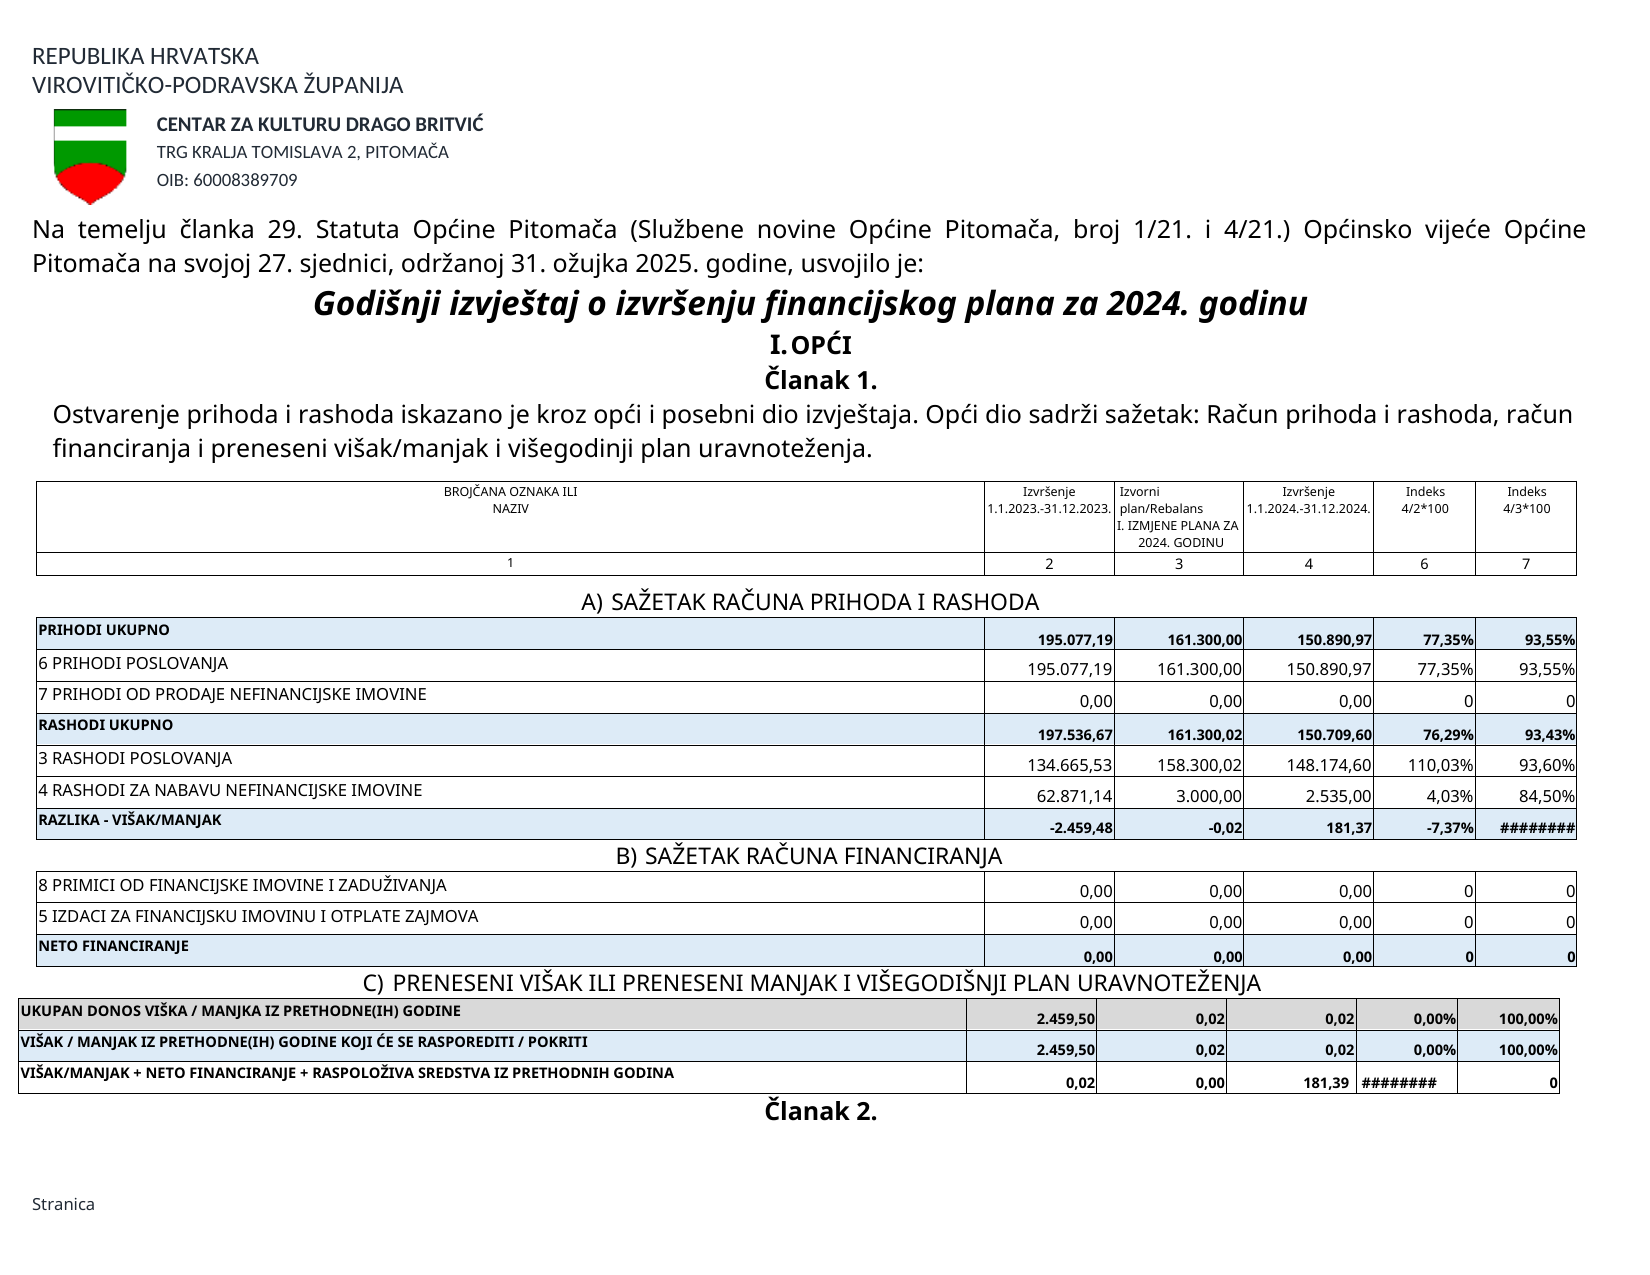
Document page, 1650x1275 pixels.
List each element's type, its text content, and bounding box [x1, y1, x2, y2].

table_cell VIŠAK / MANJAK IZ PRETHODNE(IH) GODINE KOJI ĆE SE RASPOREDITI / POKRITI [19, 1031, 966, 1061]
table_header 0,00 [1244, 872, 1373, 902]
table_cell 3 [1115, 553, 1243, 575]
table_cell 0 [1374, 935, 1475, 966]
table_cell RASHODI UKUPNO [37, 714, 984, 744]
table_cell 5 IZDACI ZA FINANCIJSKU IMOVINU I OTPLATE ZAJMOVA [37, 903, 984, 934]
table_cell 76,29% [1374, 714, 1475, 744]
table_cell 4,03% [1374, 777, 1475, 808]
table_header BROJČANA OZNAKA ILI NAZIV [37, 482, 984, 551]
table_header PRIHODI UKUPNO [37, 618, 984, 649]
list OPĆI [32, 325, 1589, 362]
table_cell 181,37 [1244, 809, 1373, 839]
table_cell 195.077,19 [985, 650, 1114, 681]
table_cell 0 [1476, 682, 1576, 712]
table_header 150.890,97 [1244, 618, 1373, 649]
table_cell 93,60% [1476, 746, 1576, 776]
list Članak 2. [52, 1094, 1589, 1128]
table_header 0,00 [1115, 872, 1243, 902]
table_cell 3.000,00 [1115, 777, 1243, 808]
text Na temelju članka 29. Statuta Općine Pitomača (Službene novine Općine Pitomača, broj 1/21. i 4/21.) Općinsko vijeće Općine Pitomača na svojoj 27. sjednici, održanoj 31. ožujka 2025. godine, usvojilo je: [32, 212, 1589, 280]
table_cell 197.536,67 [985, 714, 1114, 744]
table_header 0,00 [985, 872, 1114, 902]
table_cell 93,43% [1476, 714, 1576, 744]
list Ostvarenje prihoda i rashoda iskazano je kroz opći i posebni dio izvještaja. Opći dio sadrži sažetak: Račun prihoda i rashoda, račun financiranja i preneseni višak/manjak i višegodinji plan uravnoteženja. [52, 396, 1589, 464]
table_cell 4 RASHODI ZA NABAVU NEFINANCIJSKE IMOVINE [37, 777, 984, 808]
table_header 195.077,19 [985, 618, 1114, 649]
table_cell 0 [1374, 903, 1475, 934]
list PRENESENI VIŠAK ILI PRENESENI MANJAK I VIŠEGODIŠNJI PLAN URAVNOTEŽENJA [362, 967, 1589, 998]
table_cell 1 [37, 553, 984, 575]
table_cell 0,00 [1244, 682, 1373, 712]
table_cell RAZLIKA - VIŠAK/MANJAK [37, 809, 984, 839]
table_cell 150.709,60 [1244, 714, 1373, 744]
table_cell -2.459,48 [985, 809, 1114, 839]
table_header 77,35% [1374, 618, 1475, 649]
table_header 93,55% [1476, 618, 1576, 649]
list Članak 1. [52, 362, 1589, 396]
table_cell 84,50% [1476, 777, 1576, 808]
table_cell ######## [1476, 809, 1576, 839]
table_header Izvršenje 1.1.2023.-31.12.2023. [985, 482, 1114, 551]
table_cell 93,55% [1476, 650, 1576, 681]
table_cell 0,00 [1244, 935, 1373, 966]
table_header 0,02 [1227, 999, 1356, 1029]
table_cell 100,00% [1458, 1031, 1559, 1061]
table_header Izvršenje 1.1.2024.-31.12.2024. [1244, 482, 1373, 551]
table_cell ######## [1357, 1062, 1457, 1093]
table_cell 150.890,97 [1244, 650, 1373, 681]
table_cell 0,02 [1227, 1031, 1356, 1061]
table_cell 0 [1374, 682, 1475, 712]
table_cell 0,00 [1115, 682, 1243, 712]
table_header 2.459,50 [967, 999, 1096, 1029]
table_header 0,00% [1357, 999, 1457, 1029]
table_cell 7 [1476, 553, 1576, 575]
table_cell 161.300,02 [1115, 714, 1243, 744]
table_cell 62.871,14 [985, 777, 1114, 808]
table_cell 4 [1244, 553, 1373, 575]
table_cell NETO FINANCIRANJE [37, 935, 984, 966]
table_header Indeks 4/3*100 [1476, 482, 1576, 551]
table_cell 6 PRIHODI POSLOVANJA [37, 650, 984, 681]
picture [53, 109, 127, 205]
table_cell -7,37% [1374, 809, 1475, 839]
table_cell 0,00 [985, 935, 1114, 966]
table_header 161.300,00 [1115, 618, 1243, 649]
table_header 8 PRIMICI OD FINANCIJSKE IMOVINE I ZADUŽIVANJA [37, 872, 984, 902]
table_cell 181,39 [1227, 1062, 1356, 1093]
table_cell 148.174,60 [1244, 746, 1373, 776]
table_cell 0,00 [1097, 1062, 1226, 1093]
text TRG KRALJA TOMISLAVA 2, PITOMAČA [157, 140, 1589, 163]
table_cell 0 [1476, 935, 1576, 966]
table_cell 77,35% [1374, 650, 1475, 681]
table_cell 0,00 [985, 682, 1114, 712]
table_cell 161.300,00 [1115, 650, 1243, 681]
table_cell 2 [985, 553, 1114, 575]
table_header Izvorni plan/Rebalans I. IZMJENE PLANA ZA 2024. GODINU [1115, 482, 1243, 551]
table_cell 2.535,00 [1244, 777, 1373, 808]
table_cell 0,02 [1097, 1031, 1226, 1061]
table_cell 158.300,02 [1115, 746, 1243, 776]
table_header 0,02 [1097, 999, 1226, 1029]
list SAŽETAK RAČUNA FINANCIRANJA [615, 839, 1589, 871]
table_cell 134.665,53 [985, 746, 1114, 776]
table_cell 110,03% [1374, 746, 1475, 776]
table_cell 0,02 [967, 1062, 1096, 1093]
text Godišnji izvještaj o izvršenju financijskog plana za 2024. godinu [32, 280, 1589, 325]
list SAŽETAK RAČUNA PRIHODA I RASHODA [581, 586, 1589, 617]
table_cell 0,00 [1244, 903, 1373, 934]
table_header 0 [1374, 872, 1475, 902]
table_cell VIŠAK/MANJAK + NETO FINANCIRANJE + RASPOLOŽIVA SREDSTVA IZ PRETHODNIH GODINA [19, 1062, 966, 1093]
table_cell 6 [1374, 553, 1475, 575]
table_cell 3 RASHODI POSLOVANJA [37, 746, 984, 776]
table_cell 0,00 [1115, 903, 1243, 934]
table_header UKUPAN DONOS VIŠKA / MANJKA IZ PRETHODNE(IH) GODINE [19, 999, 966, 1029]
table_header 100,00% [1458, 999, 1559, 1029]
text OIB: 60008389709 [157, 168, 1589, 191]
table_cell 0,00 [985, 903, 1114, 934]
table_header Indeks 4/2*100 [1374, 482, 1475, 551]
table_cell 0,00% [1357, 1031, 1457, 1061]
table_cell 0 [1476, 903, 1576, 934]
table_cell 2.459,50 [967, 1031, 1096, 1061]
table_cell -0,02 [1115, 809, 1243, 839]
table_cell 0 [1458, 1062, 1559, 1093]
table_header 0 [1476, 872, 1576, 902]
table_cell 7 PRIHODI OD PRODAJE NEFINANCIJSKE IMOVINE [37, 682, 984, 712]
table_cell 0,00 [1115, 935, 1243, 966]
